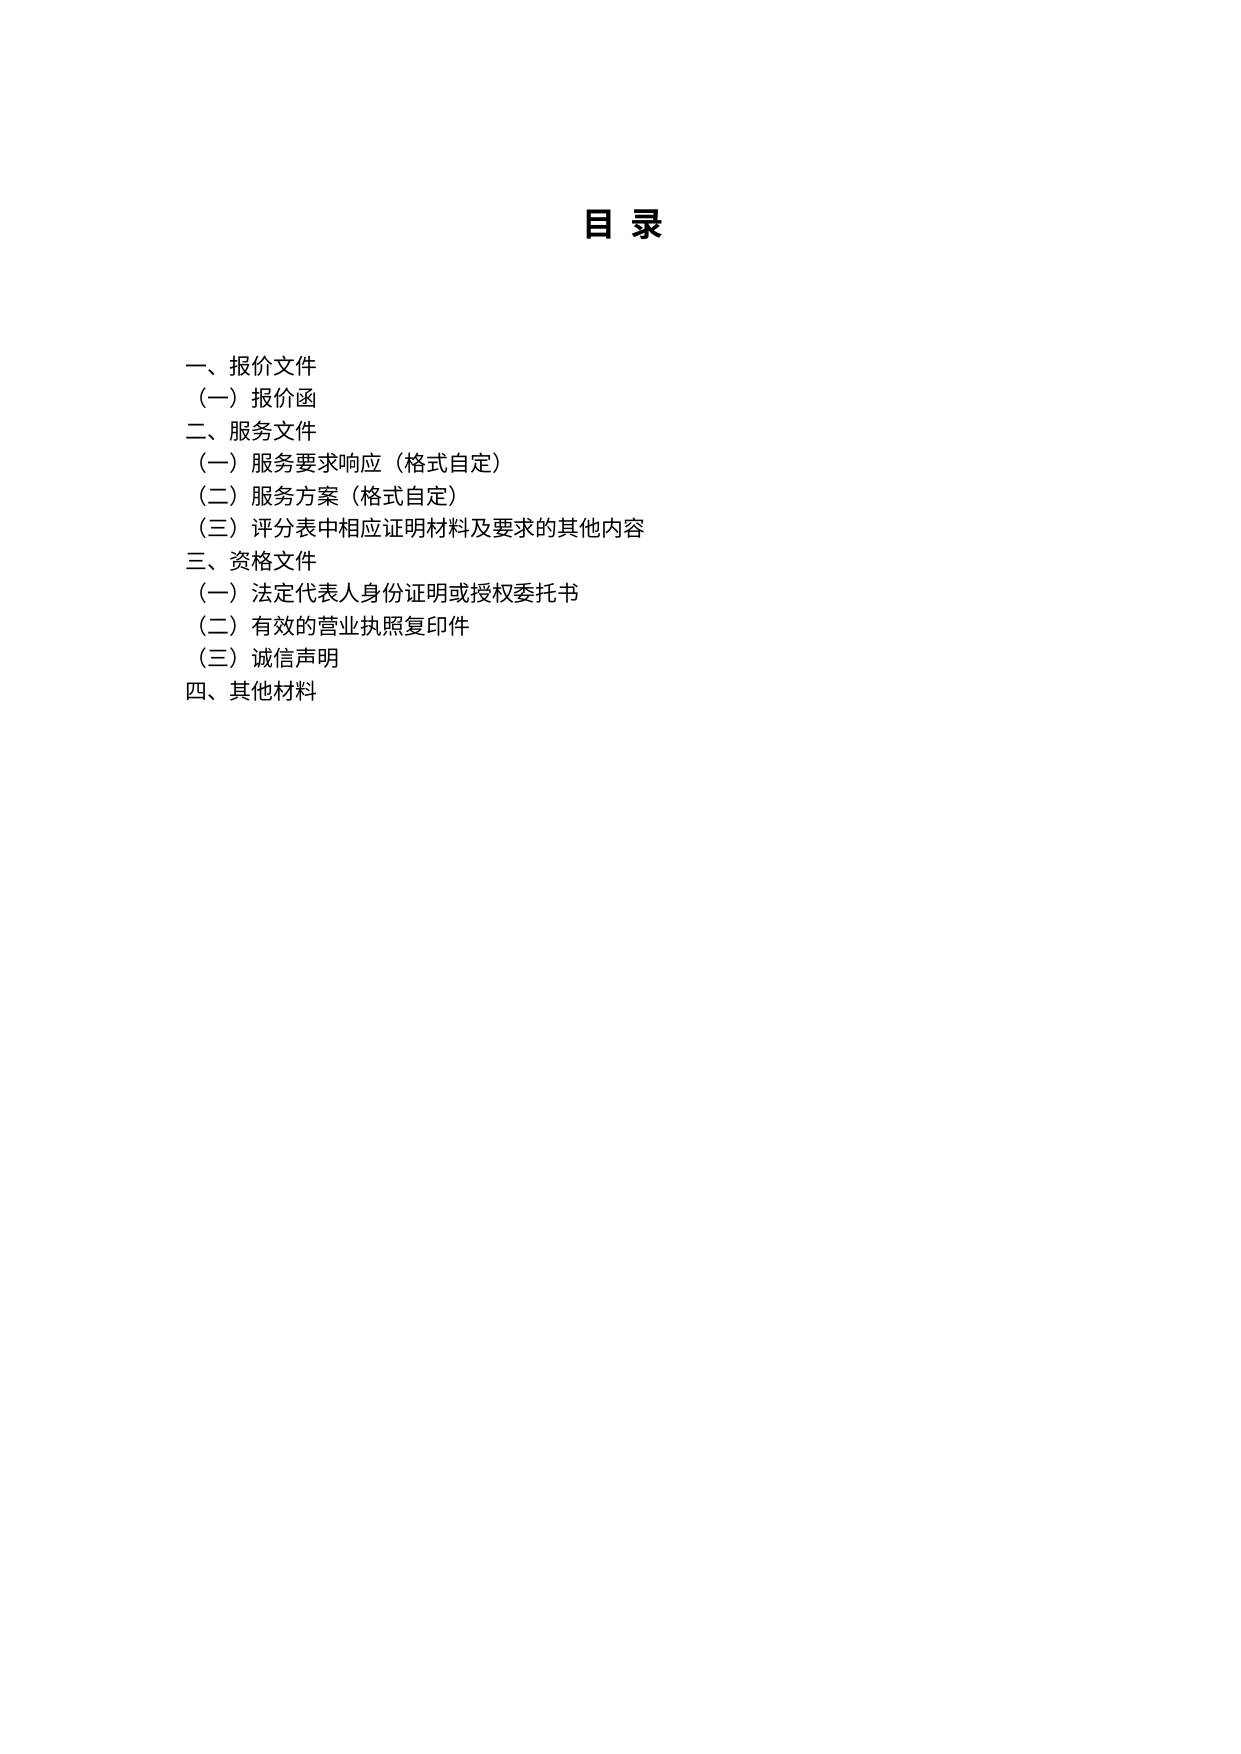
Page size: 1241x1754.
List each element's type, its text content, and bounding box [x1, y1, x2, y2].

text 二、服务文件 [186, 413, 1061, 446]
text 一、报价文件 [186, 348, 1061, 381]
text （二）服务方案（格式自定） [186, 478, 1061, 511]
text （三）评分表中相应证明材料及要求的其他内容 [186, 511, 1061, 543]
text （一）法定代表人身份证明或授权委托书 [186, 576, 1061, 608]
subtitle 目 录 [186, 189, 1061, 254]
text 四、其他材料 [186, 673, 1061, 706]
text （一）服务要求响应（格式自定） [186, 446, 1061, 478]
text （二）有效的营业执照复印件 [186, 608, 1061, 641]
text （一）报价函 [186, 381, 1061, 413]
text 三、资格文件 [186, 543, 1061, 576]
text （三）诚信声明 [186, 641, 1061, 673]
